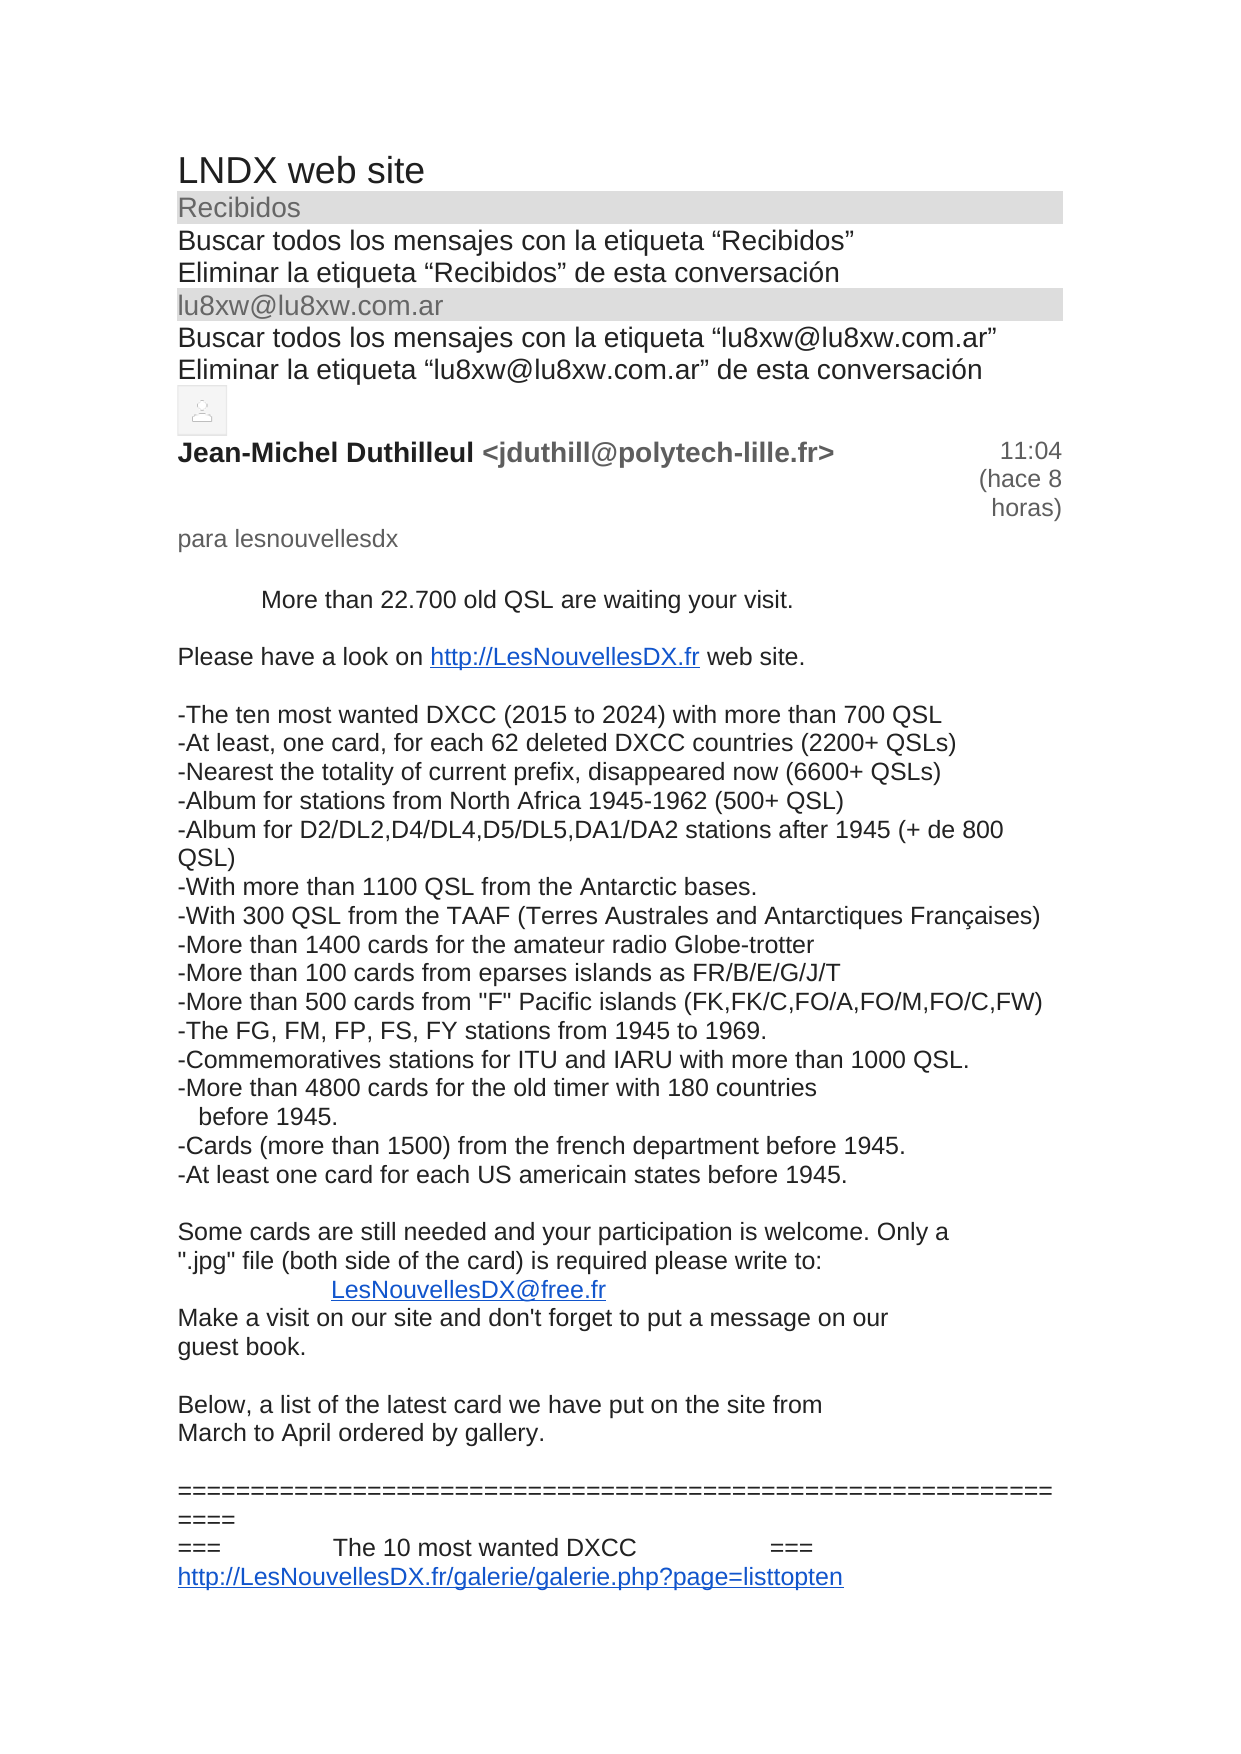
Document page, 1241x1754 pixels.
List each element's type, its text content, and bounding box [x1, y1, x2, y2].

text Recibidos [177, 191, 1063, 224]
table_header [177, 436, 951, 522]
picture [177, 385, 228, 436]
text Eliminar la etiqueta “Recibidos” de esta conversación [177, 256, 1063, 288]
table_cell [177, 522, 1062, 584]
text Eliminar la etiqueta “lu8xw@lu8xw.com.ar” de esta conversación [177, 353, 1063, 386]
text Buscar todos los mensajes con la etiqueta “Recibidos” [177, 224, 1063, 256]
table_header 11:04 (hace 8 horas) [951, 436, 1062, 522]
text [177, 584, 1063, 1591]
text Buscar todos los mensajes con la etiqueta “lu8xw@lu8xw.com.ar” [177, 321, 1063, 353]
text lu8xw@lu8xw.com.ar [177, 288, 1063, 321]
text LNDX web site [177, 148, 1063, 191]
